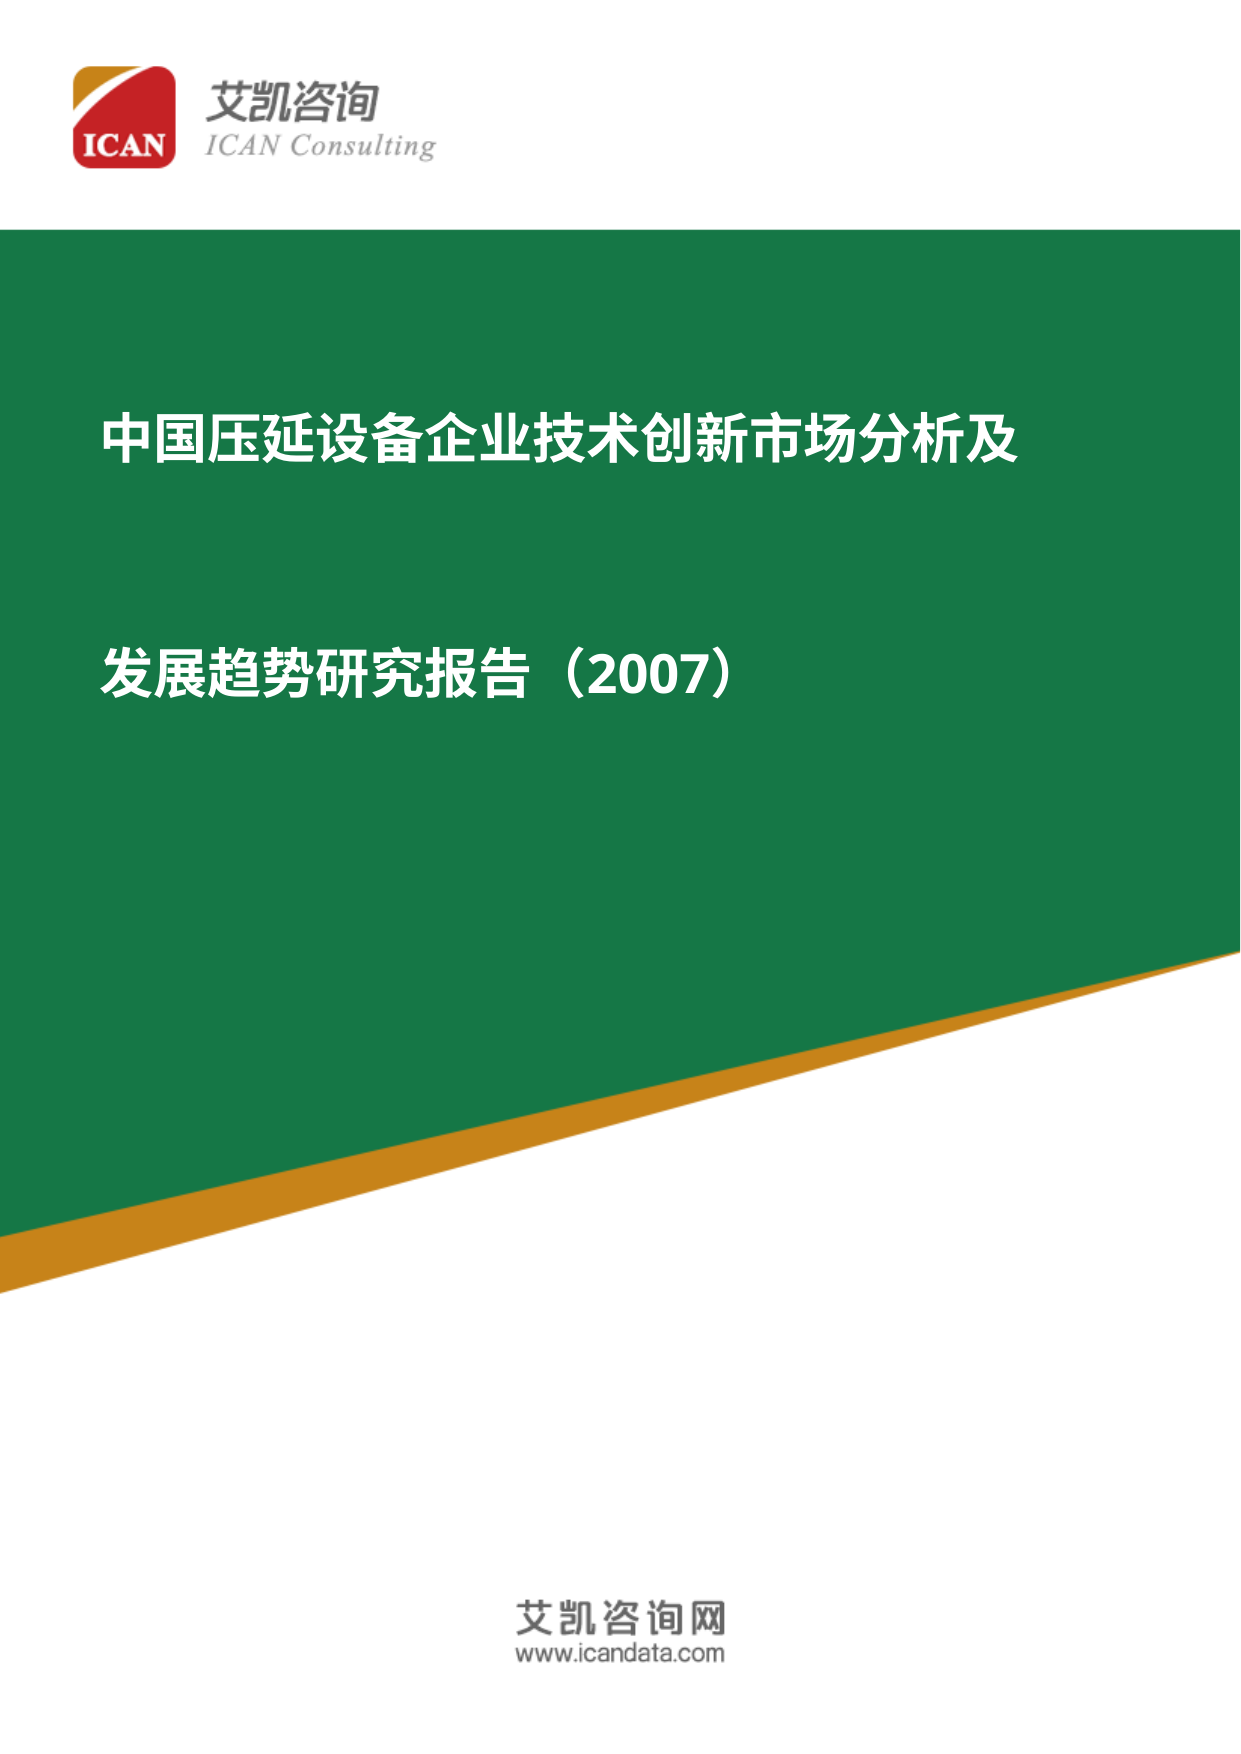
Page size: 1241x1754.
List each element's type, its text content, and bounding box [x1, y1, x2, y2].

subtitle 中国压延设备企业技术创新市场分析及发展趋势研究报告（2007） [99, 386, 1053, 718]
picture [0, 5, 1241, 1754]
